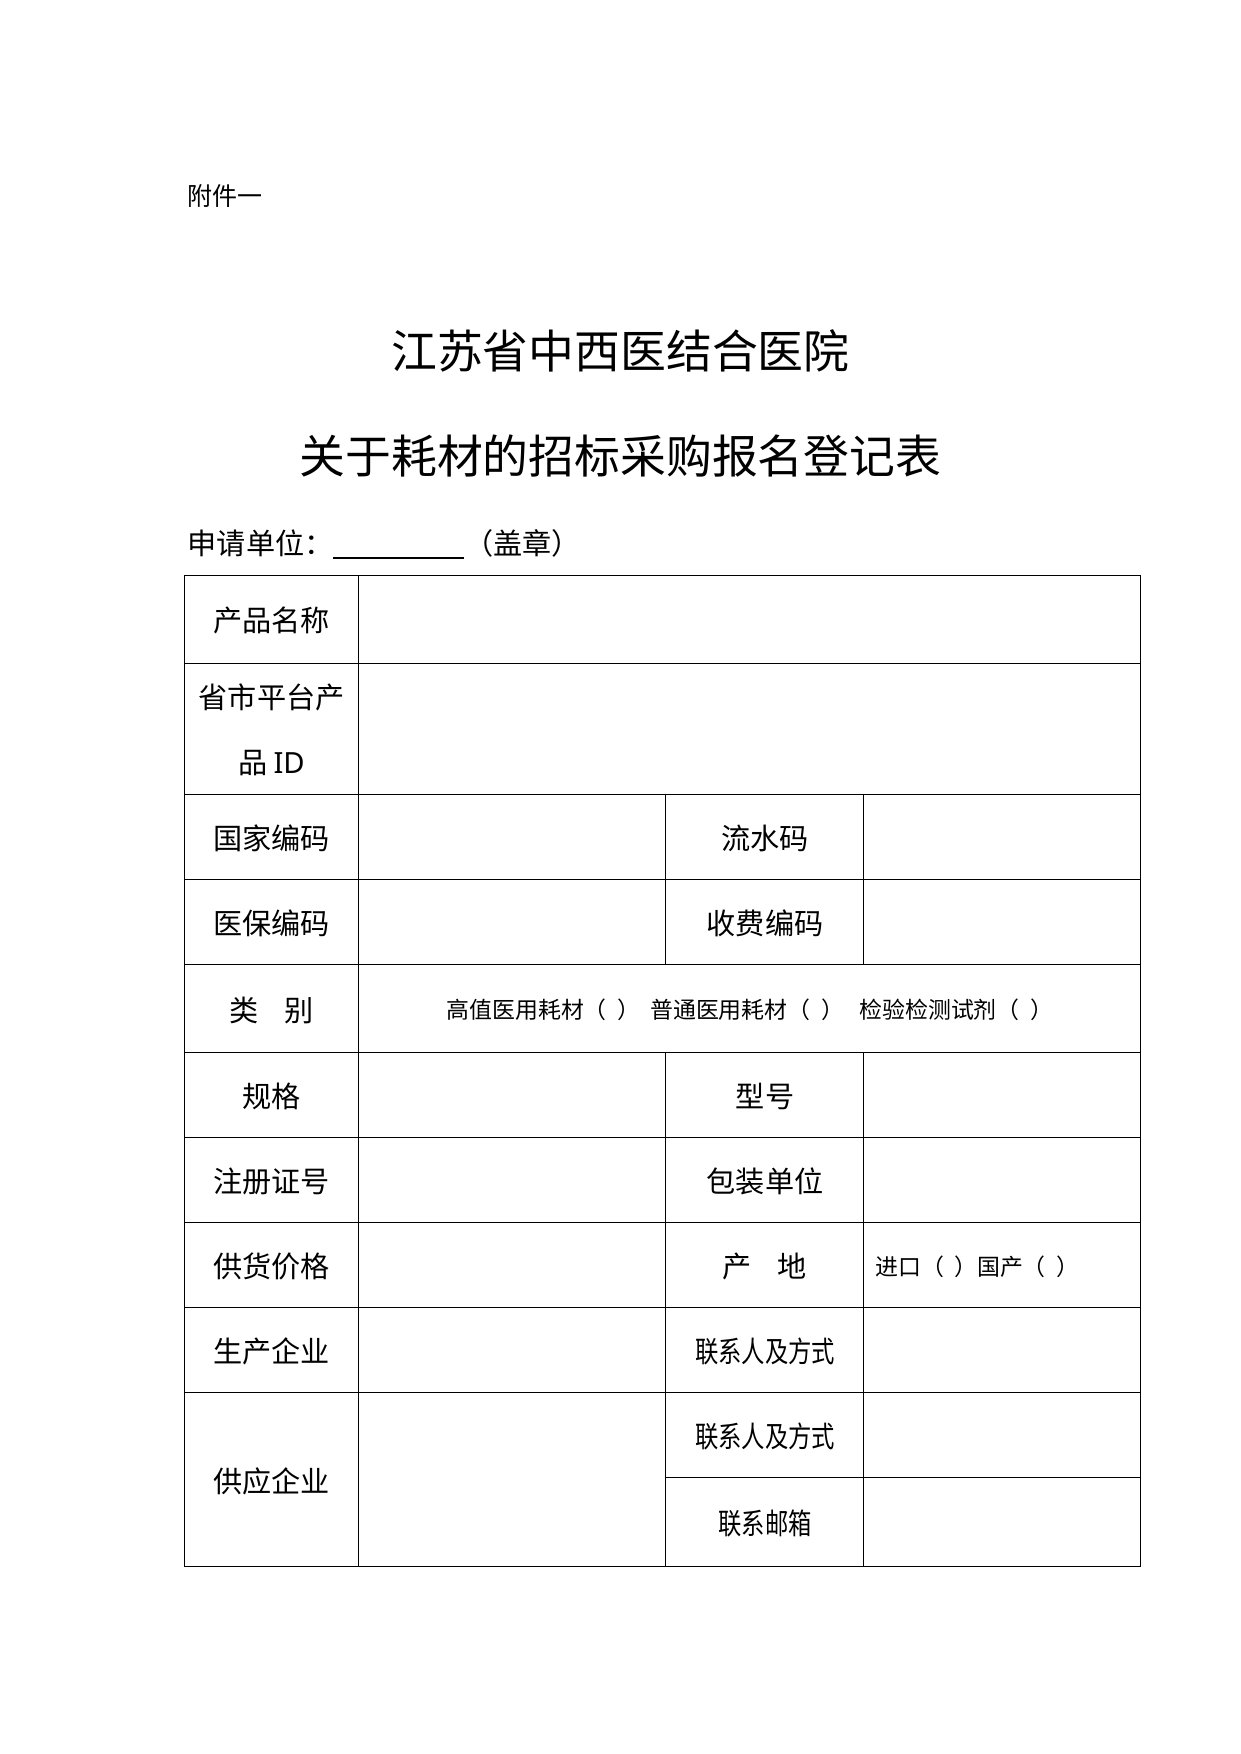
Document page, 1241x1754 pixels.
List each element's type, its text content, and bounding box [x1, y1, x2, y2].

table_cell 产 地 [666, 1223, 863, 1307]
table_cell 生产企业 [185, 1308, 358, 1392]
table_cell 包装单位 [666, 1138, 863, 1222]
table_cell [359, 1053, 665, 1137]
table_cell [864, 795, 1140, 879]
table_cell [359, 664, 1140, 794]
table_cell [359, 1223, 665, 1307]
table_cell 流水码 [666, 795, 863, 879]
table_header 产品名称 [185, 576, 358, 663]
table_cell 联系邮箱 [666, 1478, 863, 1566]
table_cell 类 别 [185, 965, 358, 1052]
table_cell 省市平台产品ID [185, 664, 358, 794]
table_cell 收费编码 [666, 880, 863, 964]
table_header [359, 576, 1140, 663]
table_cell 规格 [185, 1053, 358, 1137]
text 江苏省中西医结合医院 [187, 299, 1053, 397]
table_cell 进口（ ）国产（ ） [864, 1223, 1140, 1307]
table_cell 高值医用耗材（ ） 普通医用耗材（ ） 检验检测试剂（ ） [359, 965, 1140, 1052]
text 附件一 [187, 162, 1053, 227]
table_cell 国家编码 [185, 795, 358, 879]
table_cell 供应企业 [185, 1393, 358, 1566]
table_cell 联系人及方式 [666, 1308, 863, 1392]
table_cell 联系人及方式 [666, 1393, 863, 1477]
table_cell 型号 [666, 1053, 863, 1137]
table_cell [864, 1478, 1140, 1566]
table_cell 注册证号 [185, 1138, 358, 1222]
table_cell [864, 1308, 1140, 1392]
table_cell [359, 880, 665, 964]
table_cell 医保编码 [185, 880, 358, 964]
table_cell [864, 1393, 1140, 1477]
table_cell [864, 1138, 1140, 1222]
text 申请单位： （盖章） [187, 509, 1053, 574]
text 关于耗材的招标采购报名登记表 [187, 404, 1053, 502]
table_cell [359, 1308, 665, 1392]
table_cell [359, 1138, 665, 1222]
table_cell [864, 1053, 1140, 1137]
table_cell [359, 795, 665, 879]
table_cell 供货价格 [185, 1223, 358, 1307]
table_cell [359, 1393, 665, 1566]
table_cell [864, 880, 1140, 964]
